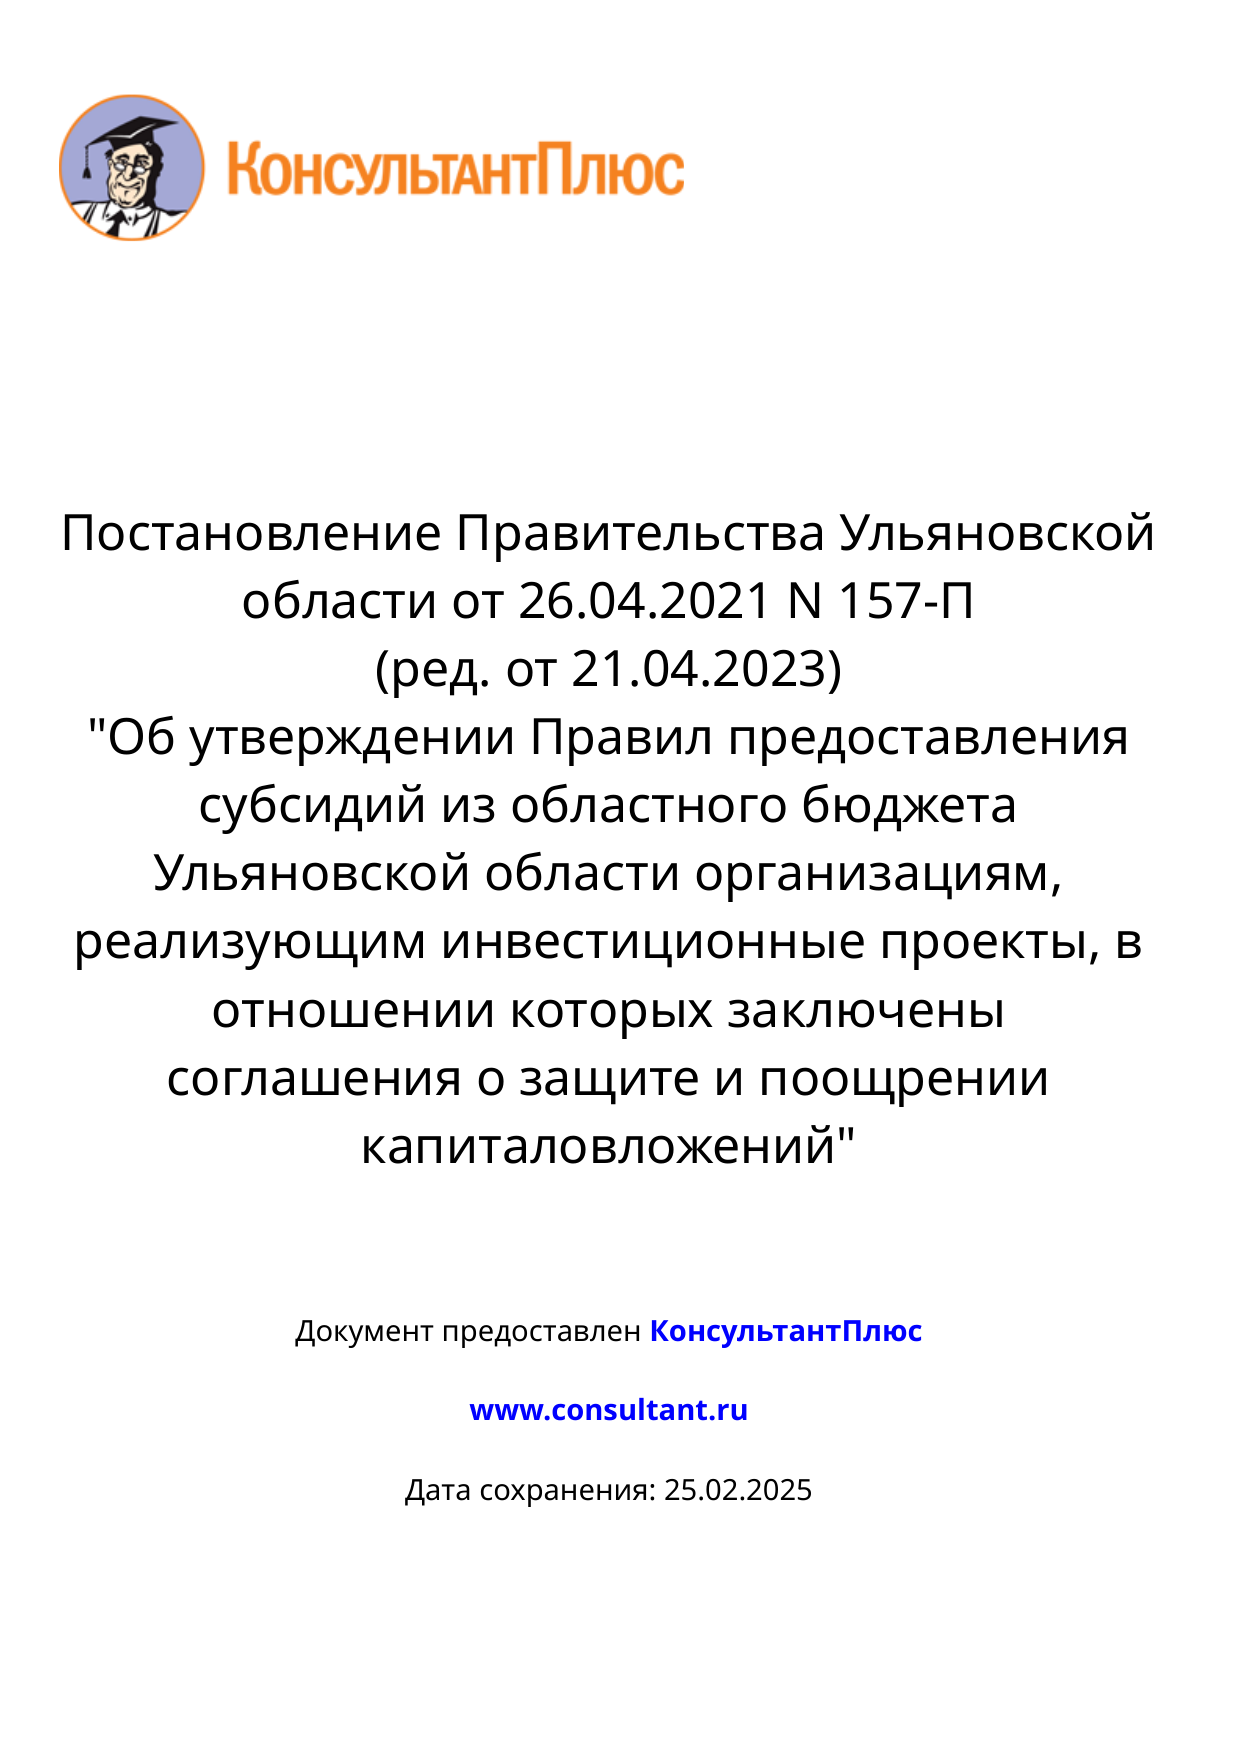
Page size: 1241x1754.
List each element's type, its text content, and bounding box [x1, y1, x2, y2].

table_header [51, 88, 1167, 403]
table_cell Постановление Правительства Ульяновской области от 26.04.2021 N 157-П (ред. от 21.04.2023) "Об утверждении Правил предоставления субсидий из областного бюджета Ульяновской области организациям, реализующим инвестиционные проекты, в отношении которых заключены соглашения о защите и поощрении капиталовложений" [51, 403, 1167, 1272]
picture [59, 93, 684, 243]
table_cell Документ предоставлен КонсультантПлюс www.consultant.ru Дата сохранения: 25.02.2025 [51, 1272, 1167, 1587]
